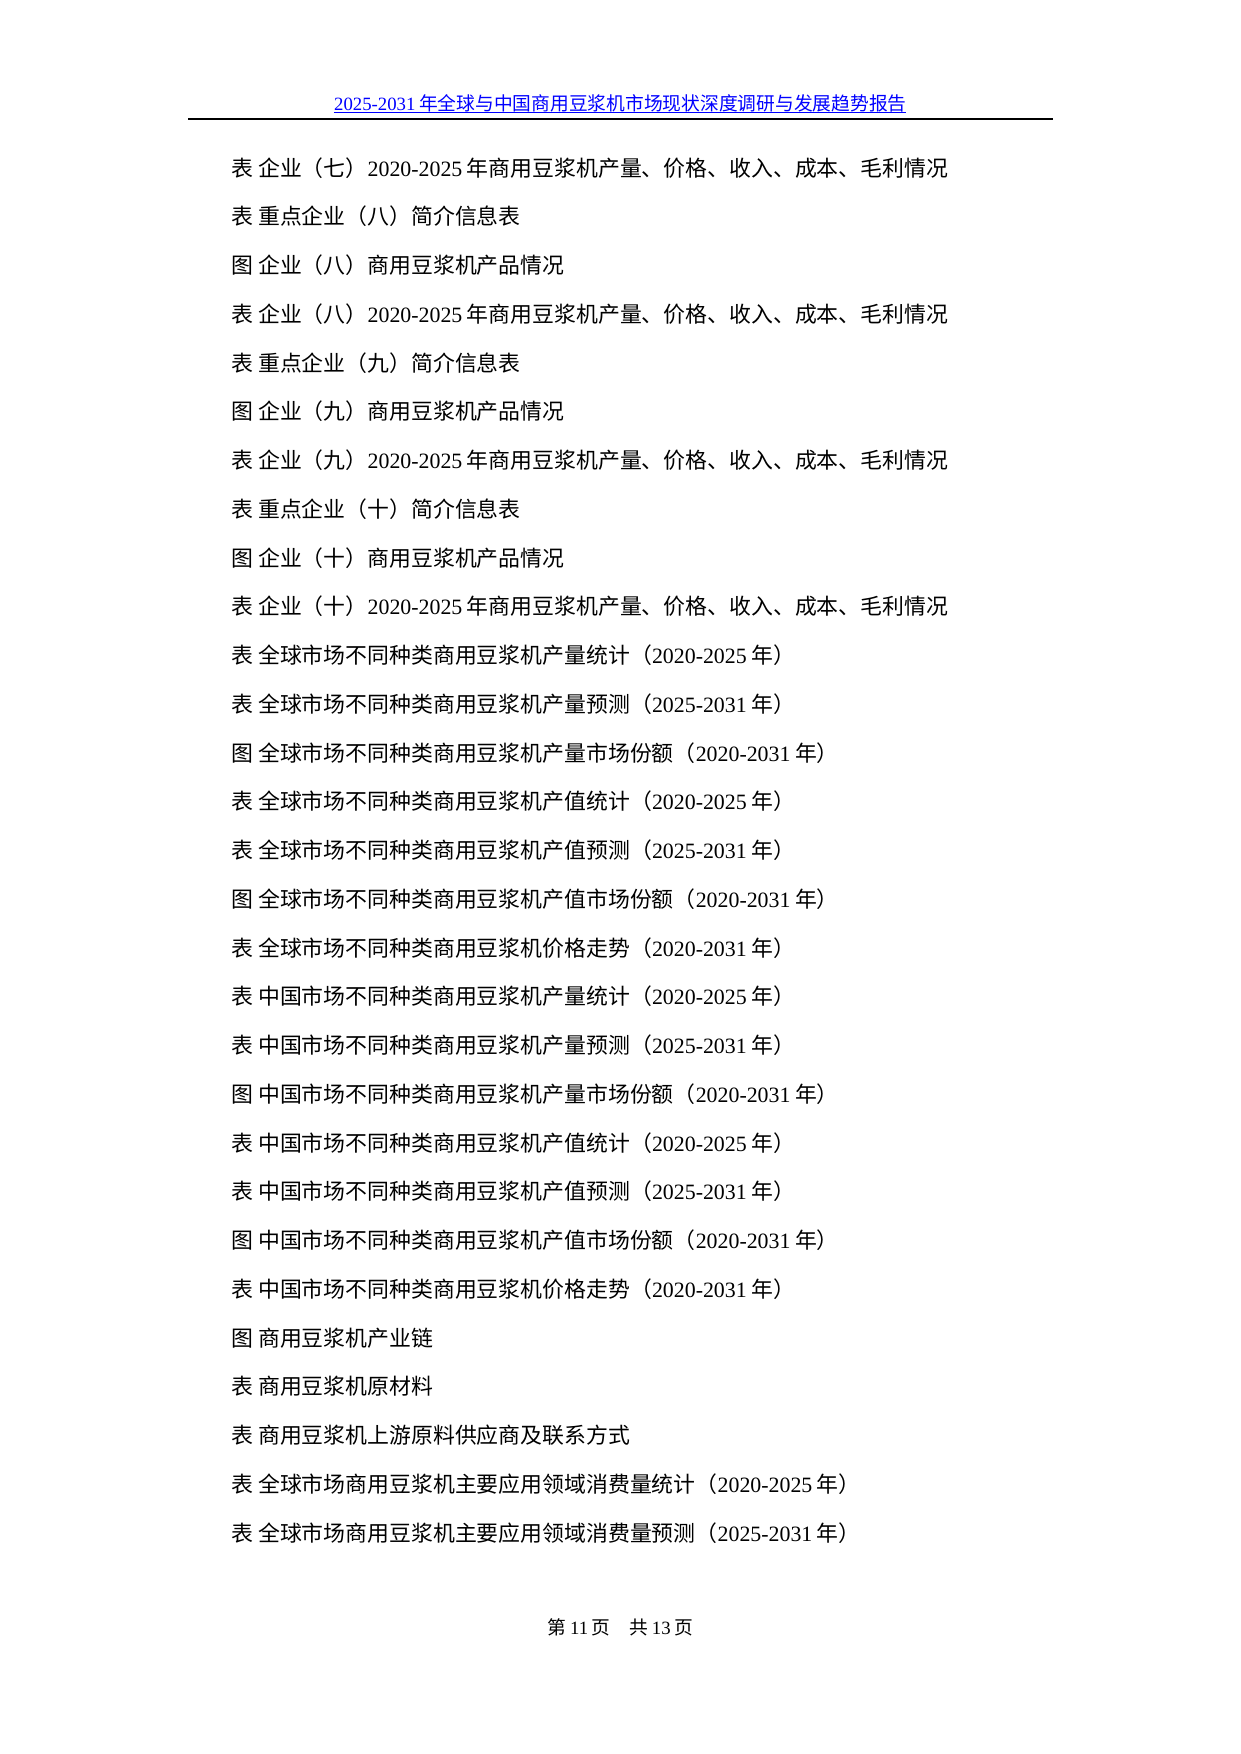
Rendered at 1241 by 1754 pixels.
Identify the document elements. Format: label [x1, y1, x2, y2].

text [187, 150, 1053, 1548]
